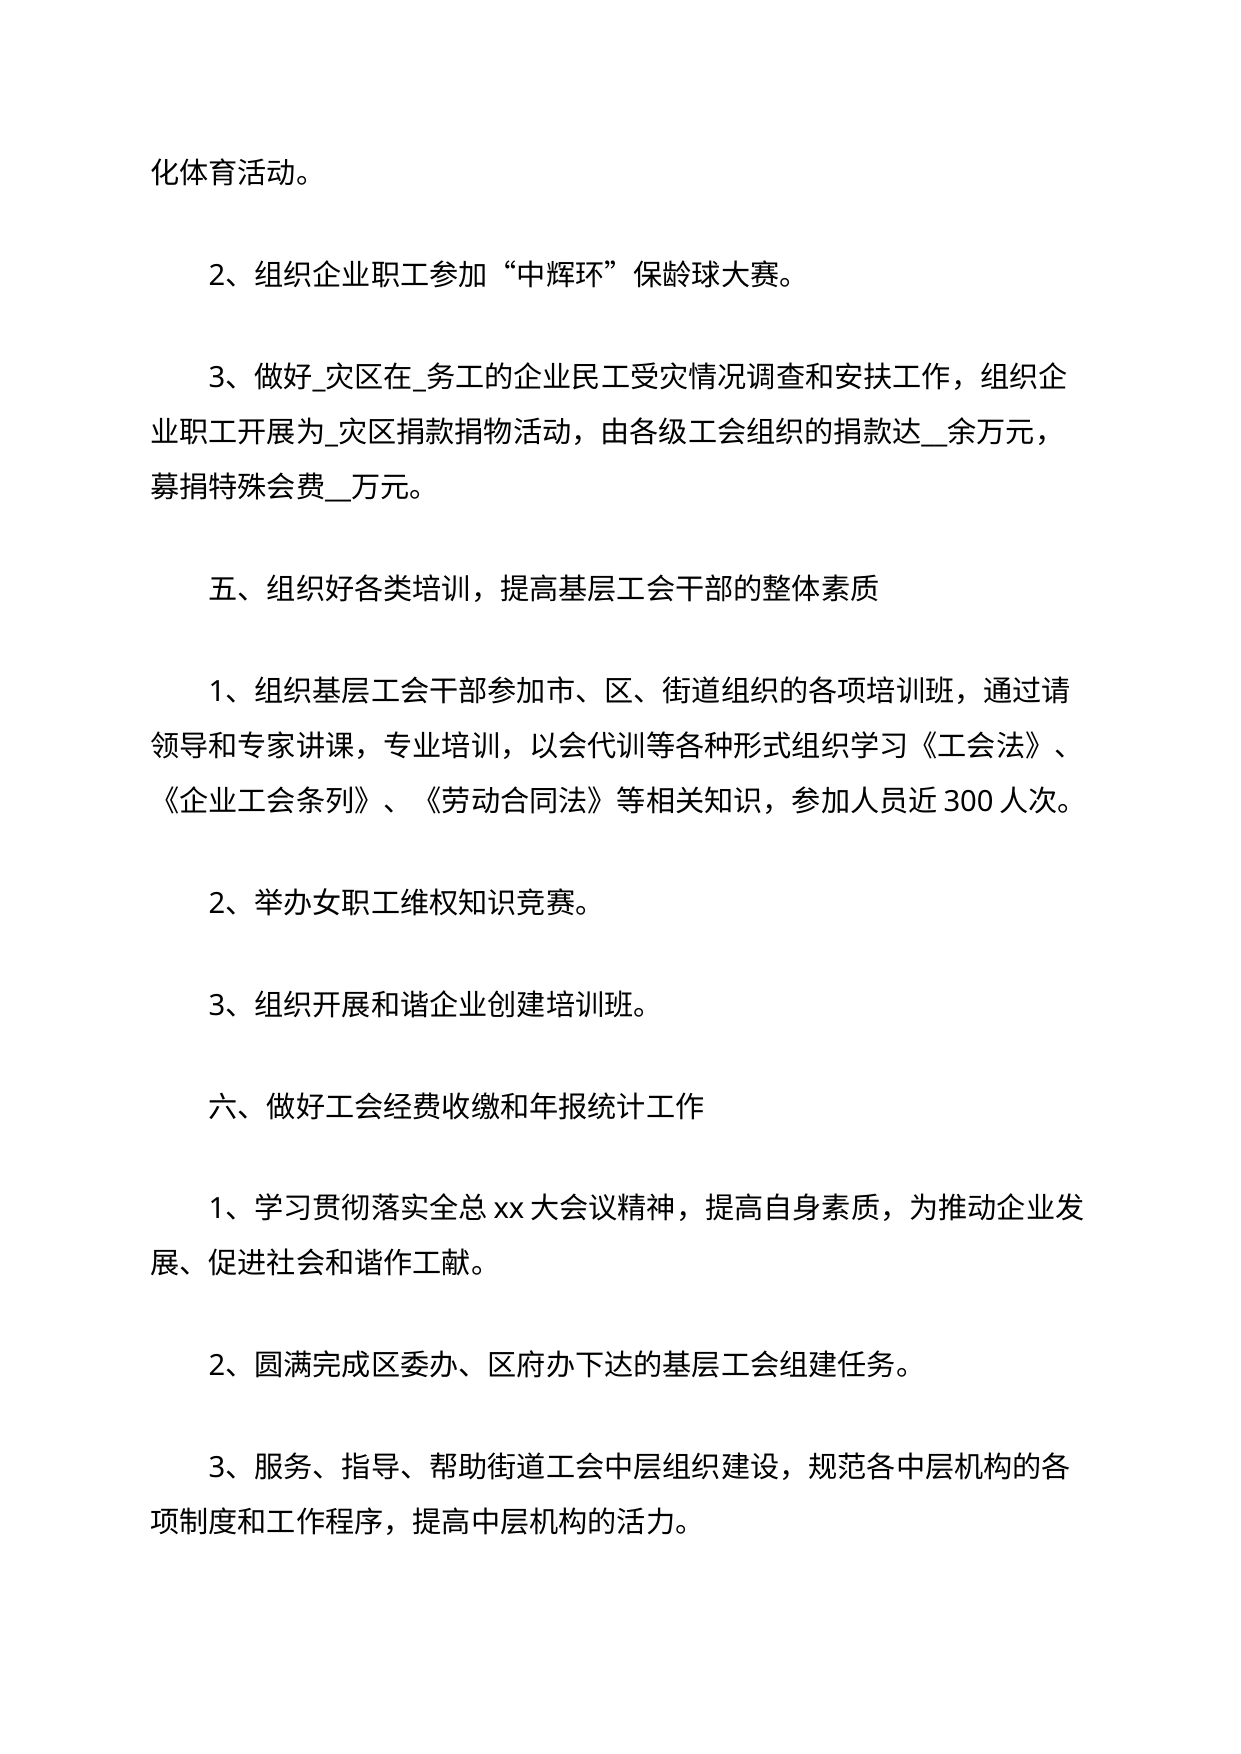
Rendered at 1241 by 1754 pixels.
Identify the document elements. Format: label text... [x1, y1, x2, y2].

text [150, 150, 1090, 192]
text 1、组织基层工会干部参加市、区、街道组织的各项培训班，通过请领导和专家讲课，专业培训，以会代训等各种形式组织学习《工会法》、《企业工会条列》、《劳动合同法》等相关知识，参加人员近300人次。 [150, 667, 1090, 820]
text 3、做好_灾区在_务工的企业民工受灾情况调查和安扶工作，组织企业职工开展为_灾区捐款捐物活动，由各级工会组织的捐款达__余万元，募捐特殊会费__万元。 [150, 354, 1090, 506]
text 1、学习贯彻落实全总xx大会议精神，提高自身素质，为推动企业发展、促进社会和谐作工献。 [150, 1185, 1090, 1282]
text 六、做好工会经费收缴和年报统计工作 [150, 1083, 1090, 1126]
text 3、组织开展和谐企业创建培训班。 [150, 981, 1090, 1024]
text 2、举办女职工维权知识竞赛。 [150, 879, 1090, 922]
text 3、服务、指导、帮助街道工会中层组织建设，规范各中层机构的各项制度和工作程序，提高中层机构的活力。 [150, 1444, 1090, 1541]
text 2、组织企业职工参加“中辉环”保龄球大赛。 [150, 252, 1090, 294]
text 五、组织好各类培训，提高基层工会干部的整体素质 [150, 566, 1090, 608]
text 2、圆满完成区委办、区府办下达的基层工会组建任务。 [150, 1342, 1090, 1384]
